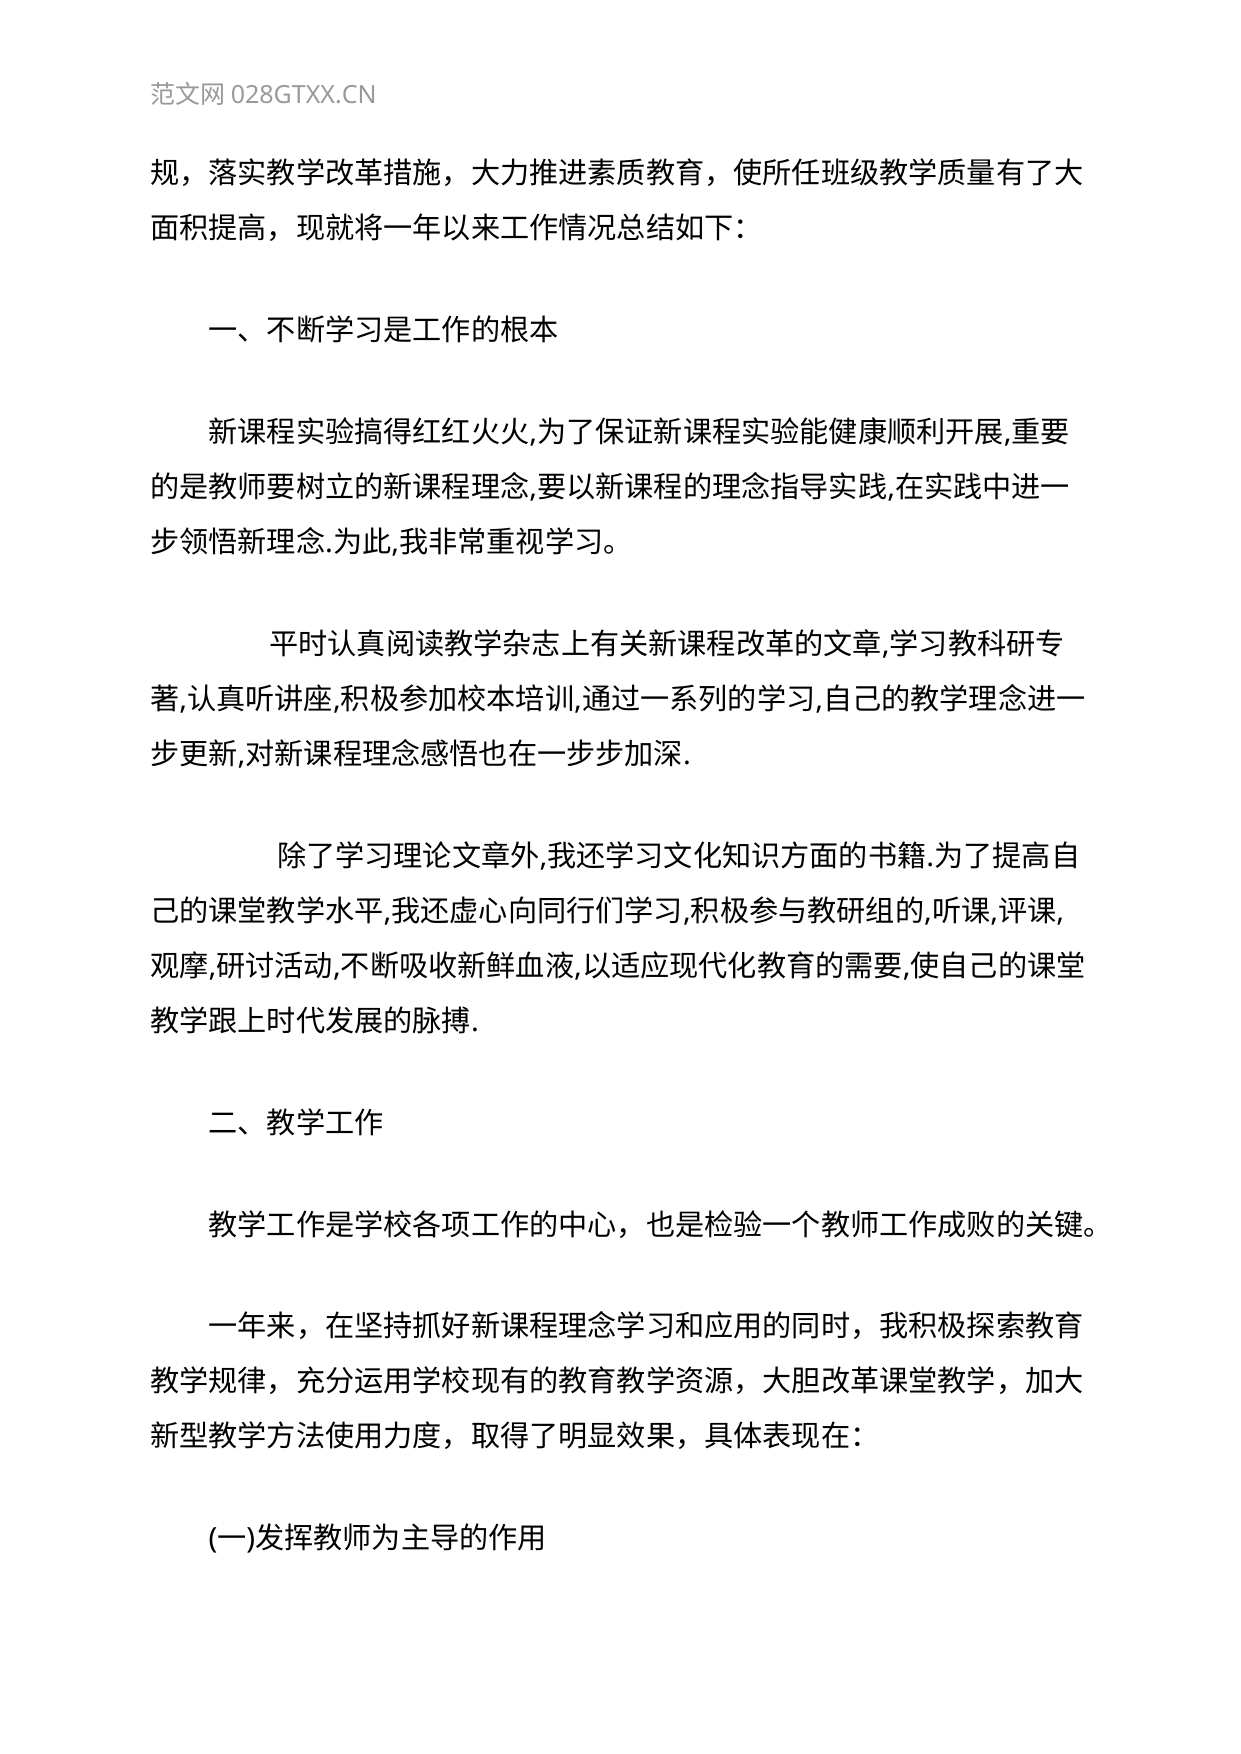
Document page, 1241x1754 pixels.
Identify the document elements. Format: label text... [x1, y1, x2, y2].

text 二、教学工作 [150, 1099, 1090, 1142]
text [150, 150, 1090, 247]
text 平时认真阅读教学杂志上有关新课程改革的文章,学习教科研专著,认真听讲座,积极参加校本培训,通过一系列的学习,自己的教学理念进一步更新,对新课程理念感悟也在一步步加深. [150, 620, 1090, 773]
text (一)发挥教师为主导的作用 [150, 1514, 1090, 1557]
text 一年来，在坚持抓好新课程理念学习和应用的同时，我积极探索教育教学规律，充分运用学校现有的教育教学资源，大胆改革课堂教学，加大新型教学方法使用力度，取得了明显效果，具体表现在： [150, 1303, 1090, 1455]
text 除了学习理论文章外,我还学习文化知识方面的书籍.为了提高自己的课堂教学水平,我还虚心向同行们学习,积极参与教研组的,听课,评课,观摩,研讨活动,不断吸收新鲜血液,以适应现代化教育的需要,使自己的课堂教学跟上时代发展的脉搏. [150, 832, 1090, 1040]
text 一、不断学习是工作的根本 [150, 307, 1090, 349]
text 教学工作是学校各项工作的中心，也是检验一个教师工作成败的关键。 [150, 1201, 1090, 1243]
text 新课程实验搞得红红火火,为了保证新课程实验能健康顺利开展,重要的是教师要树立的新课程理念,要以新课程的理念指导实践,在实践中进一步领悟新理念.为此,我非常重视学习。 [150, 408, 1090, 561]
